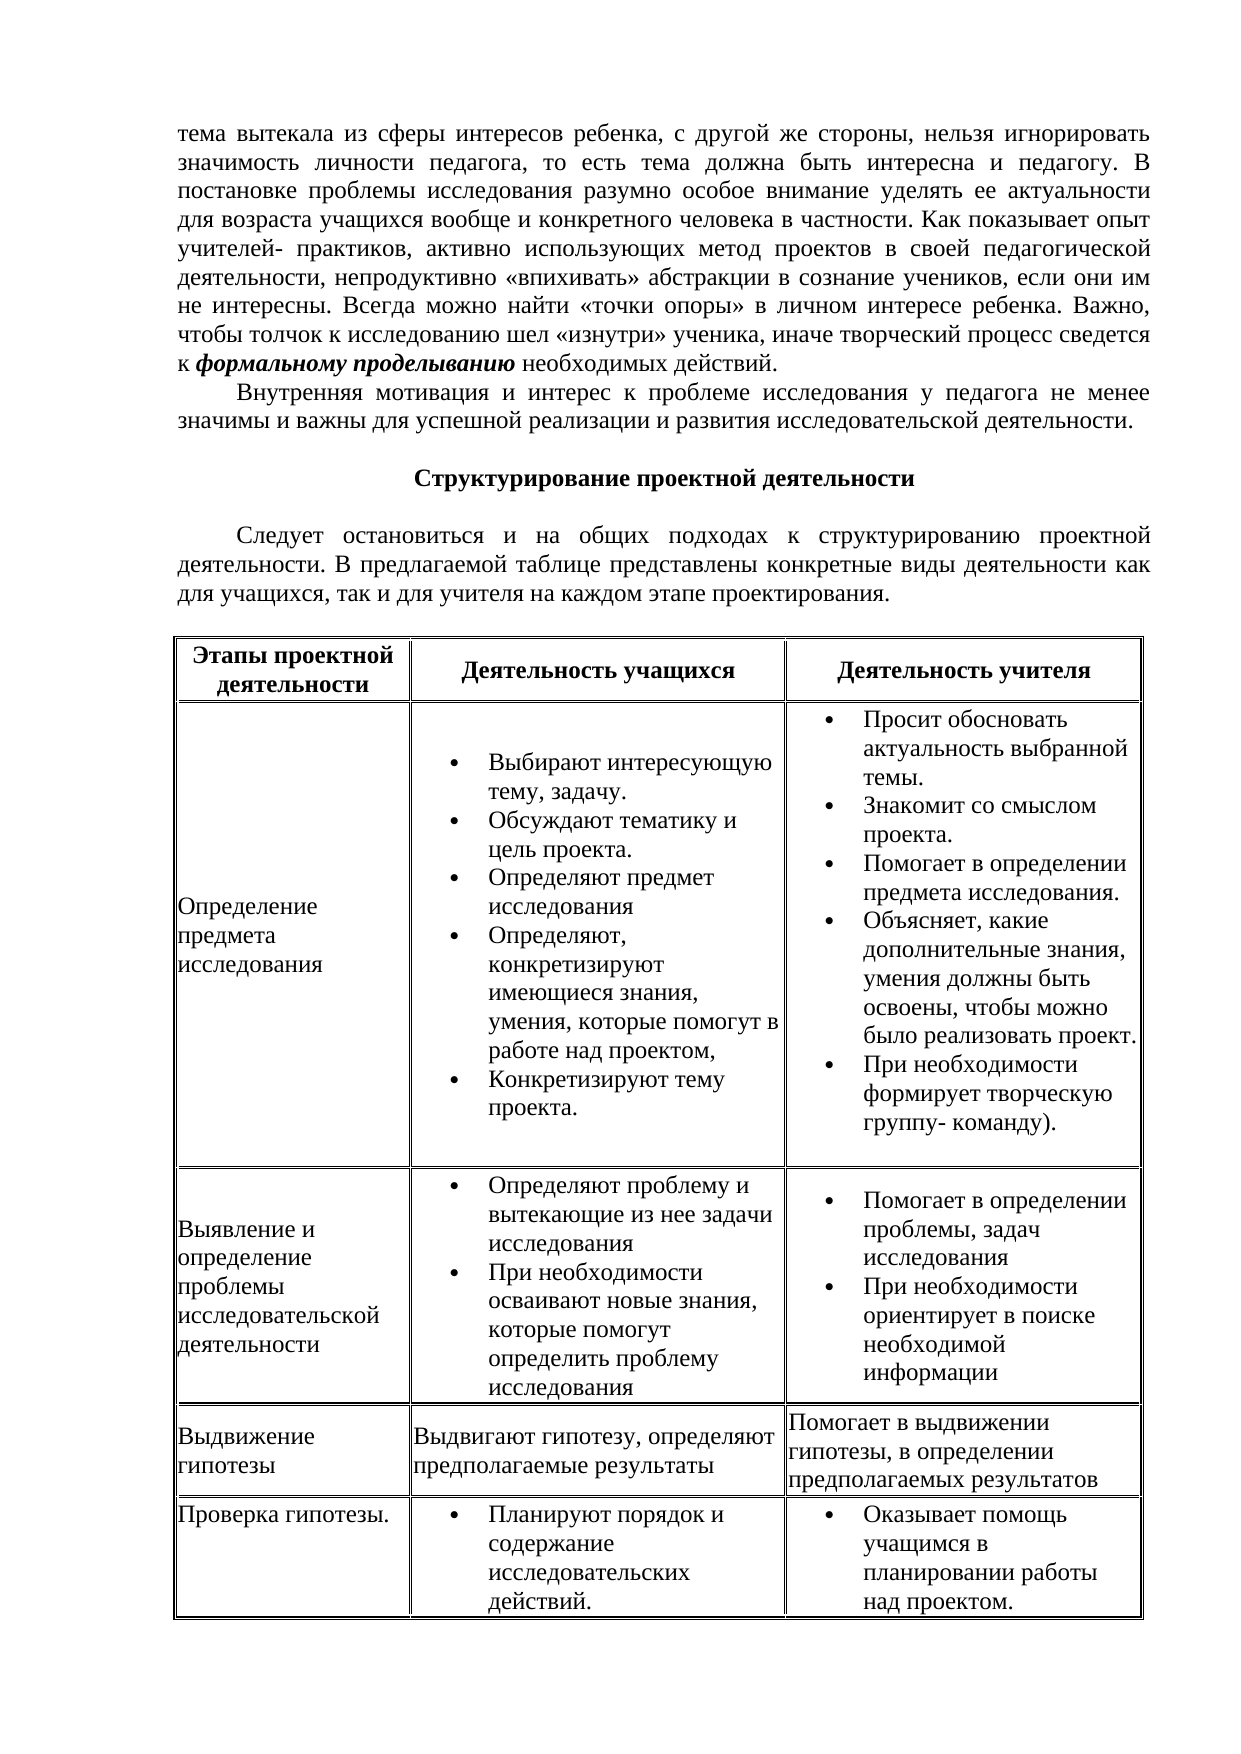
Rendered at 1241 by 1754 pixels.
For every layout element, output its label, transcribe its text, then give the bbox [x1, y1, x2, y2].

table_cell Выдвижение гипотезы [177, 1402, 409, 1495]
table_header Деятельность учащихся [411, 639, 786, 699]
text Внутренняя мотивация и интерес к проблеме исследования у педагога не менее значимы и важны для успешной реализации и развития исследовательской деятельности. [177, 377, 1152, 434]
table_cell Определяют проблему и вытекающие из нее задачи исследования При необходимости осваивают новые знания, которые помогут определить проблему исследования [412, 1169, 784, 1402]
table_cell Определение предмета исследования [177, 700, 409, 1166]
table_header Этапы проектной деятельности [177, 639, 411, 699]
table_cell Просит обосновать актуальность выбранной темы. Знакомит со смыслом проекта. Помогает в определении предмета исследования. Объясняет, какие дополнительные знания, умения должны быть освоены, чтобы можно было реализовать проект. При необходимости формирует творческую группу- команду). [787, 700, 1141, 1166]
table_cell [411, 1498, 786, 1616]
table_cell Помогает в выдвижении гипотезы, в определении предполагаемых результатов [787, 1402, 1141, 1495]
table_cell Выдвигают гипотезу, определяют предполагаемые результаты [412, 1406, 784, 1495]
table_cell Выбирают интересующую тему, задачу. Обсуждают тематику и цель проекта. Определяют предмет исследования Определяют, конкретизируют имеющиеся знания, умения, которые помогут в работе над проектом, Конкретизируют тему проекта. [412, 703, 784, 1166]
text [177, 118, 1152, 377]
text Следует остановиться и на общих подходах к структурированию проектной деятельности. В предлагаемой таблице представлены конкретные виды деятельности как для учащихся, так и для учителя на каждом этапе проектирования. [177, 521, 1152, 607]
table_header Деятельность учителя [786, 639, 1140, 699]
table_cell Выявление и определение проблемы исследовательской деятельности [175, 1166, 411, 1402]
text Структурирование проектной деятельности [177, 463, 1152, 492]
table_cell Помогает в определении проблемы, задач исследования При необходимости ориентирует в поиске необходимой информации [786, 1166, 1142, 1402]
table_cell Проверка гипотезы. [175, 1495, 411, 1616]
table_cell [786, 1495, 1142, 1616]
